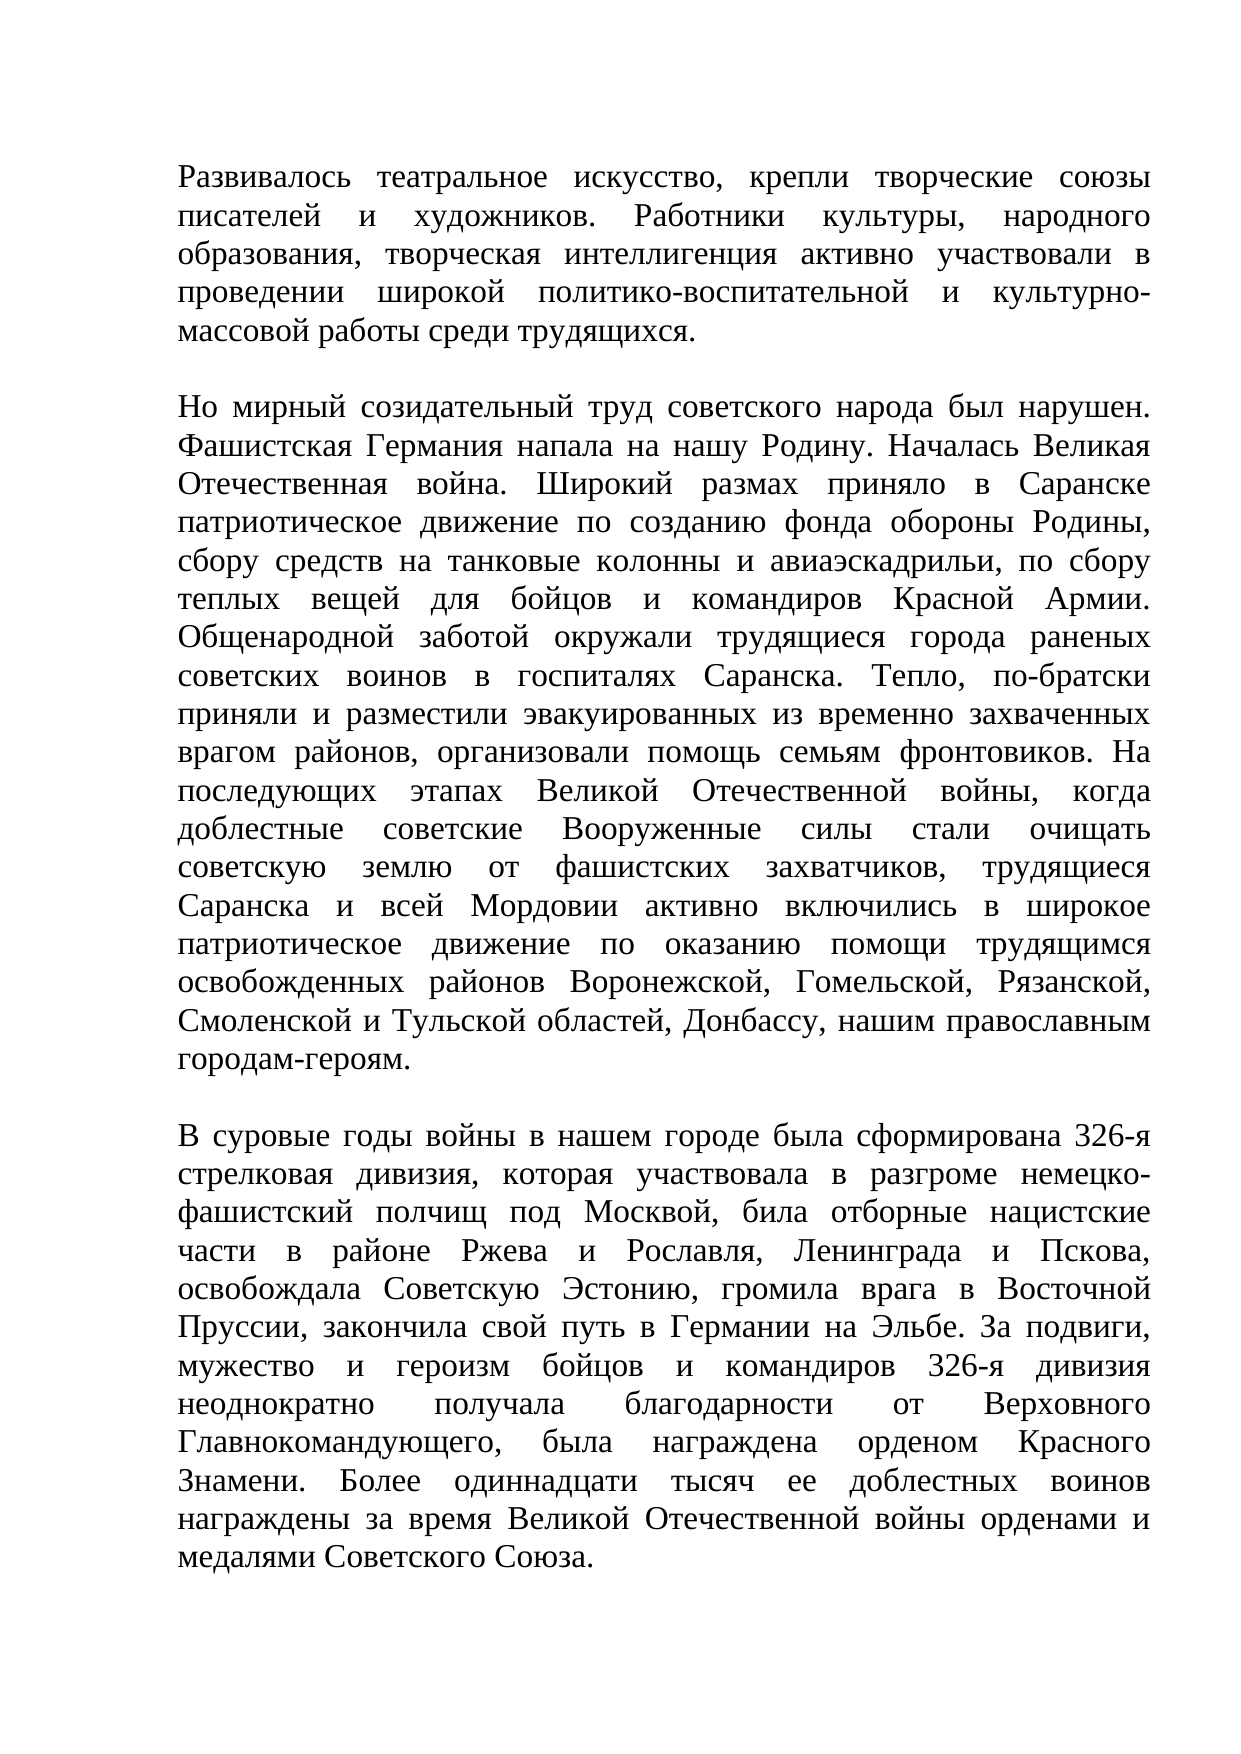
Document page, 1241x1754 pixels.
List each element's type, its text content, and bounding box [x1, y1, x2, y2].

text Развивалось театральное искусство, крепли творческие союзы писателей и художников. Работники культуры, народного образования, творческая интеллигенция активно участвовали в проведении широкой политико-воспитательной и культурно-массовой работы среди трудящихся. [177, 156, 1152, 348]
text Но мирный созидательный труд советского народа был нарушен. Фашистская Германия напала на нашу Родину. Началась Великая Отечественная война. Широкий размах приняло в Саранске патриотическое движение по созданию фонда обороны Родины, сбору средств на танковые колонны и авиаэскадрильи, по сбору теплых вещей для бойцов и командиров Красной Армии. Общенародной заботой окружали трудящиеся города раненых советских воинов в госпиталях Саранска. Тепло, по-братски приняли и разместили эвакуированных из временно захваченных врагом районов, организовали помощь семьям фронтовиков. На последующих этапах Великой Отечественной войны, когда доблестные советские Вооруженные силы стали очищать советскую землю от фашистских захватчиков, трудящиеся Саранска и всей Мордовии активно включились в широкое патриотическое движение по оказанию помощи трудящимся освобожденных районов Воронежской, Гомельской, Рязанской, Смоленской и Тульской областей, Донбассу, нашим православным городам-героям. [177, 386, 1152, 1076]
text В суровые годы войны в нашем городе была сформирована 326-я стрелковая дивизия, которая участвовала в разгроме немецко-фашистский полчищ под Москвой, била отборные нацистские части в районе Ржева и Рославля, Ленинграда и Пскова, освобождала Советскую Эстонию, громила врага в Восточной Пруссии, закончила свой путь в Германии на Эльбе. За подвиги, мужество и героизм бойцов и командиров 326-я дивизия неоднократно получала благодарности от Верховного Главнокомандующего, была награждена орденом Красного Знамени. Более одиннадцати тысяч ее доблестных воинов награждены за время Великой Отечественной войны орденами и медалями Советского Союза. [177, 1115, 1152, 1575]
